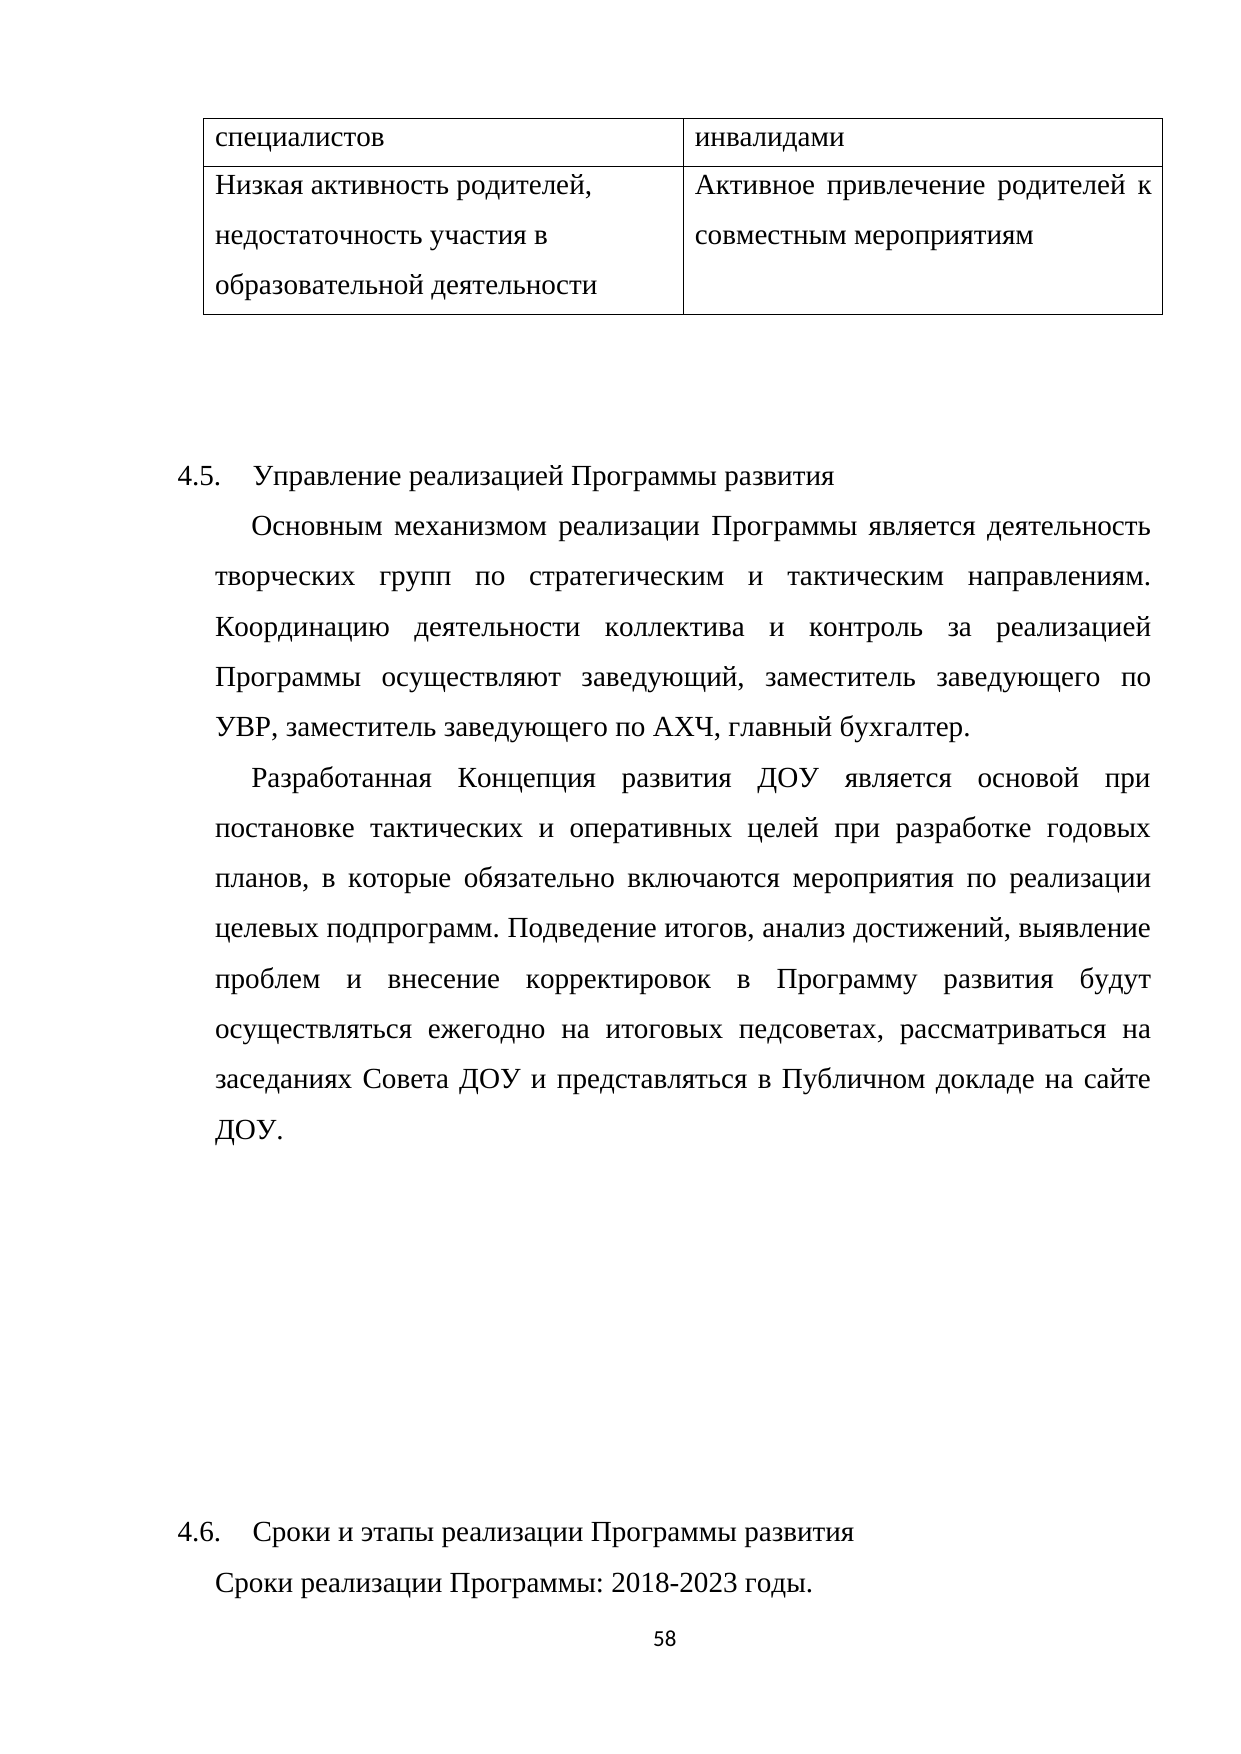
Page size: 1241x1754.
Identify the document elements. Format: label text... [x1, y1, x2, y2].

list Управление реализацией Программы развития [177, 458, 1152, 491]
text Сроки реализации Программы: 2018-2023 годы. [215, 1565, 1152, 1598]
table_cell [204, 119, 683, 166]
list Сроки и этапы реализации Программы развития [177, 1514, 1152, 1548]
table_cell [684, 119, 1162, 166]
text Основным механизмом реализации Программы является деятельность творческих групп по стратегическим и тактическим направлениям. Координацию деятельности коллектива и контроль за реализацией Программы осуществляют заведующий, заместитель заведующего по УВР, заместитель заведующего по АХЧ, главный бухгалтер. [215, 508, 1152, 743]
text Разработанная Концепция развития ДОУ является основой при постановке тактических и оперативных целей при разработке годовых планов, в которые обязательно включаются мероприятия по реализации целевых подпрограмм. Подведение итогов, анализ достижений, выявление проблем и внесение корректировок в Программу развития будут осуществляться ежегодно на итоговых педсоветах, рассматриваться на заседаниях Совета ДОУ и представляться в Публичном докладе на сайте ДОУ. [215, 760, 1152, 1145]
table_cell Активное привлечение родителей к совместным мероприятиям [684, 167, 1162, 314]
table_cell Низкая активность родителей, недостаточность участия в образовательной деятельности [204, 167, 683, 314]
